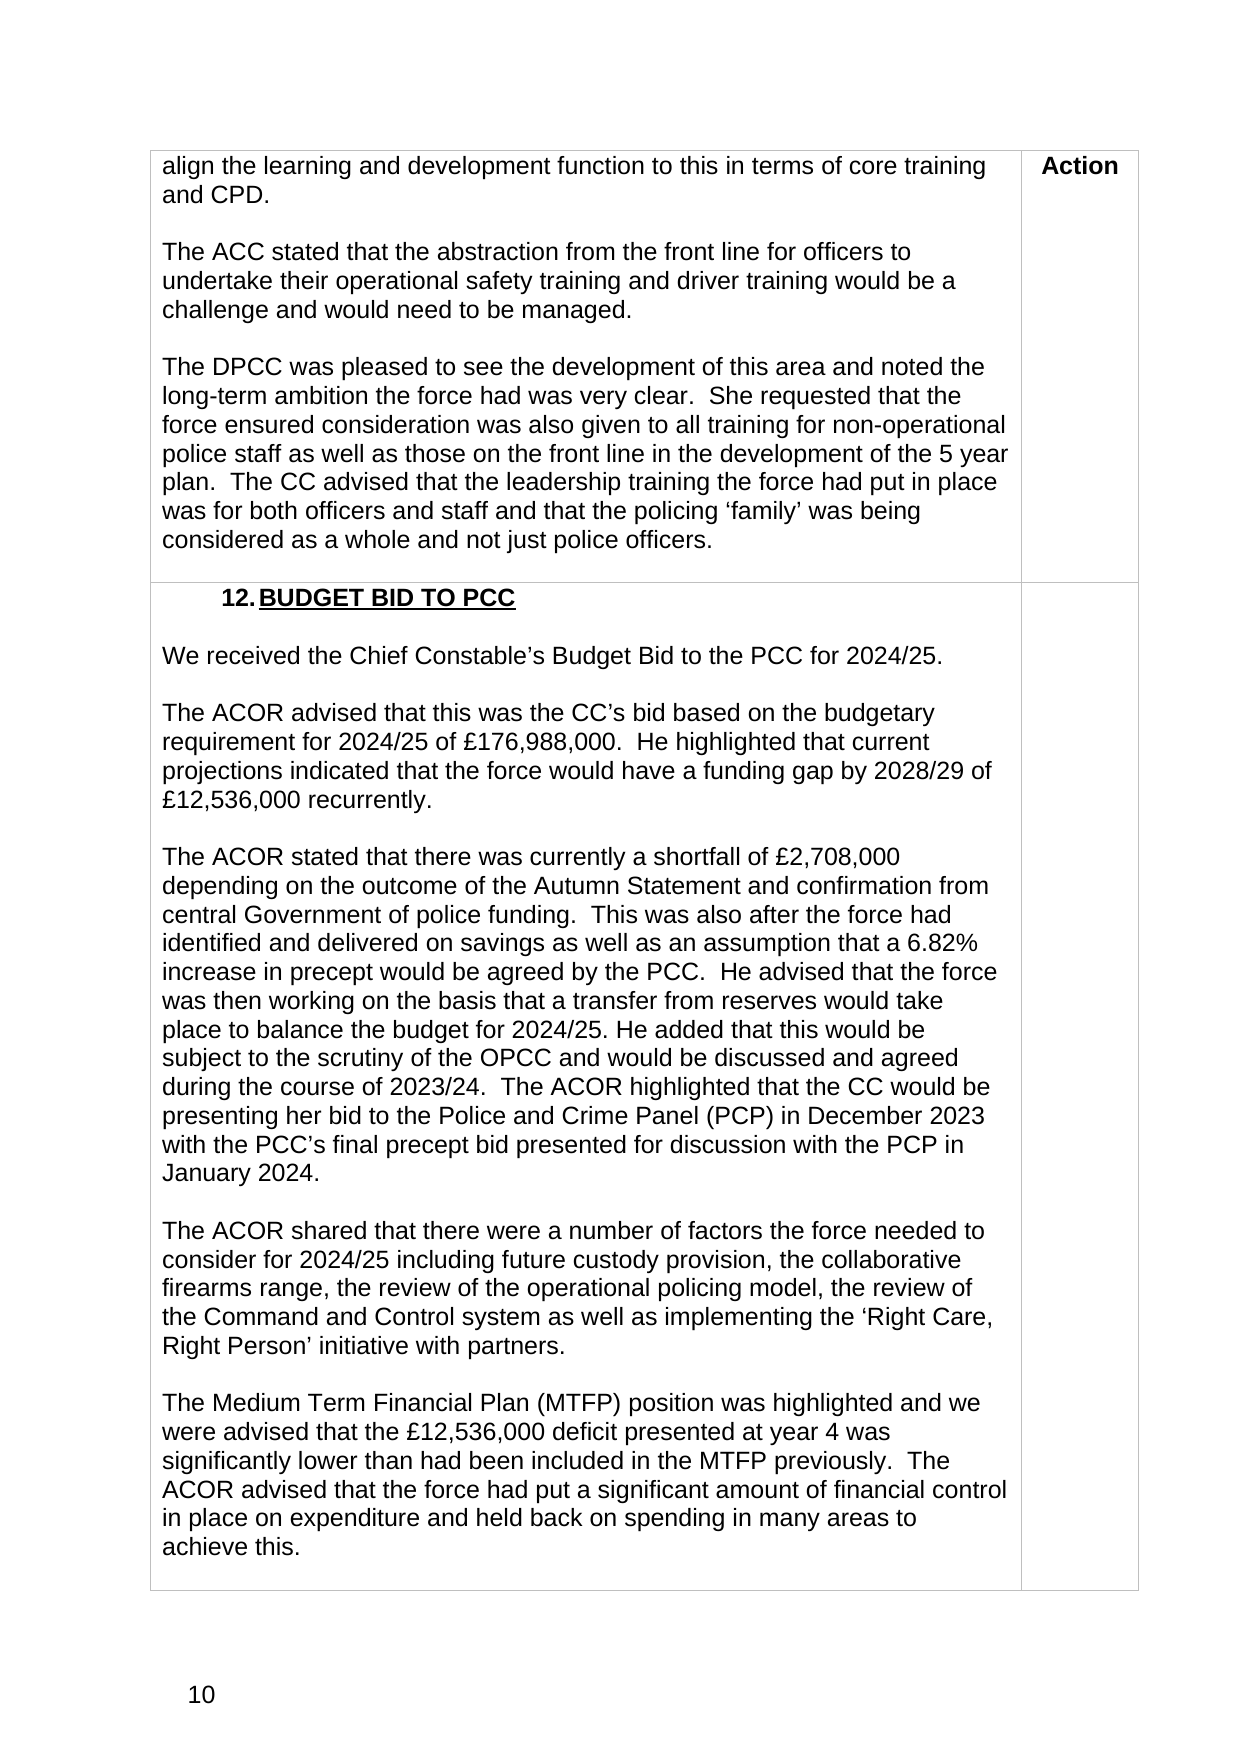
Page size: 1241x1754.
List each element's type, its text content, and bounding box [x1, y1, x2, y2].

table_cell Action [1022, 151, 1138, 582]
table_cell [151, 583, 1021, 1589]
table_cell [1022, 583, 1138, 1589]
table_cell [151, 151, 1021, 582]
